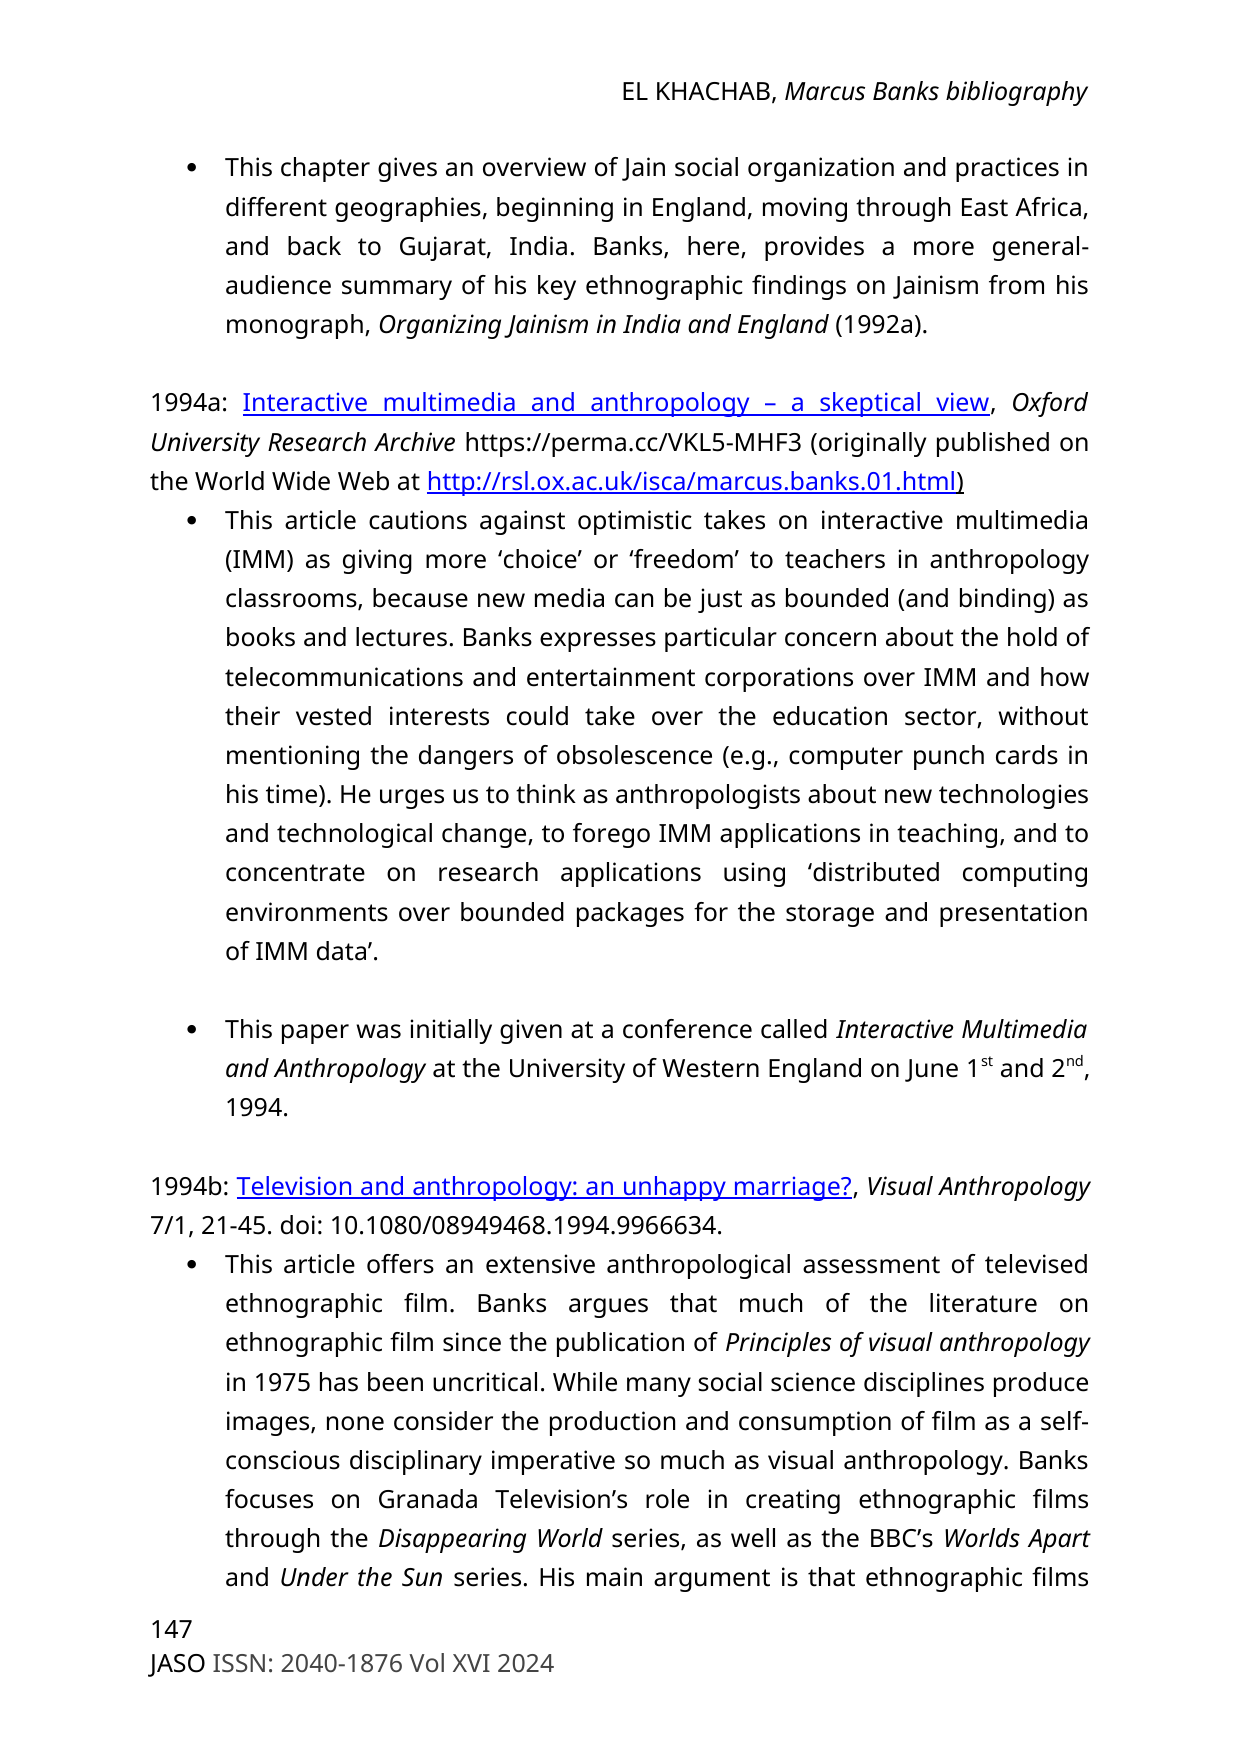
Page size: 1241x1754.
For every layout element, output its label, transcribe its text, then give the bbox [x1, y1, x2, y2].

text 1994a: Interactive multimedia and anthropology – a skeptical view, Oxford University Research Archive https://perma.cc/VKL5-MHF3 (originally published on the World Wide Web at http://rsl.ox.ac.uk/isca/marcus.banks.01.html) [150, 385, 1090, 497]
list This chapter gives an overview of Jain social organization and practices in different geographies, beginning in England, moving through East Africa, and back to Gujarat, India. Banks, here, provides a more general-audience summary of his key ethnographic findings on Jainism from his monograph, Organizing Jainism in India and England (1992a). [187, 150, 1090, 341]
text 1994b: Television and anthropology: an unhappy marriage?, Visual Anthropology 7/1, 21-45. doi: 10.1080/08949468.1994.9966634. [150, 1168, 1090, 1242]
list This article cautions against optimistic takes on interactive multimedia (IMM) as giving more ‘choice’ or ‘freedom’ to teachers in anthropology classrooms, because new media can be just as bounded (and binding) as books and lectures. Banks expresses particular concern about the hold of telecommunications and entertainment corporations over IMM and how their vested interests could take over the education sector, without mentioning the dangers of obsolescence (e.g., computer punch cards in his time). He urges us to think as anthropologists about new technologies and technological change, to forego IMM applications in teaching, and to concentrate on research applications using ‘distributed computing environments over bounded packages for the storage and presentation of IMM data’. [187, 502, 1090, 967]
list This paper was initially given at a conference called Interactive Multimedia and Anthropology at the University of Western England on June 1st and 2nd, 1994. [187, 1012, 1090, 1124]
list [187, 1247, 1090, 1594]
